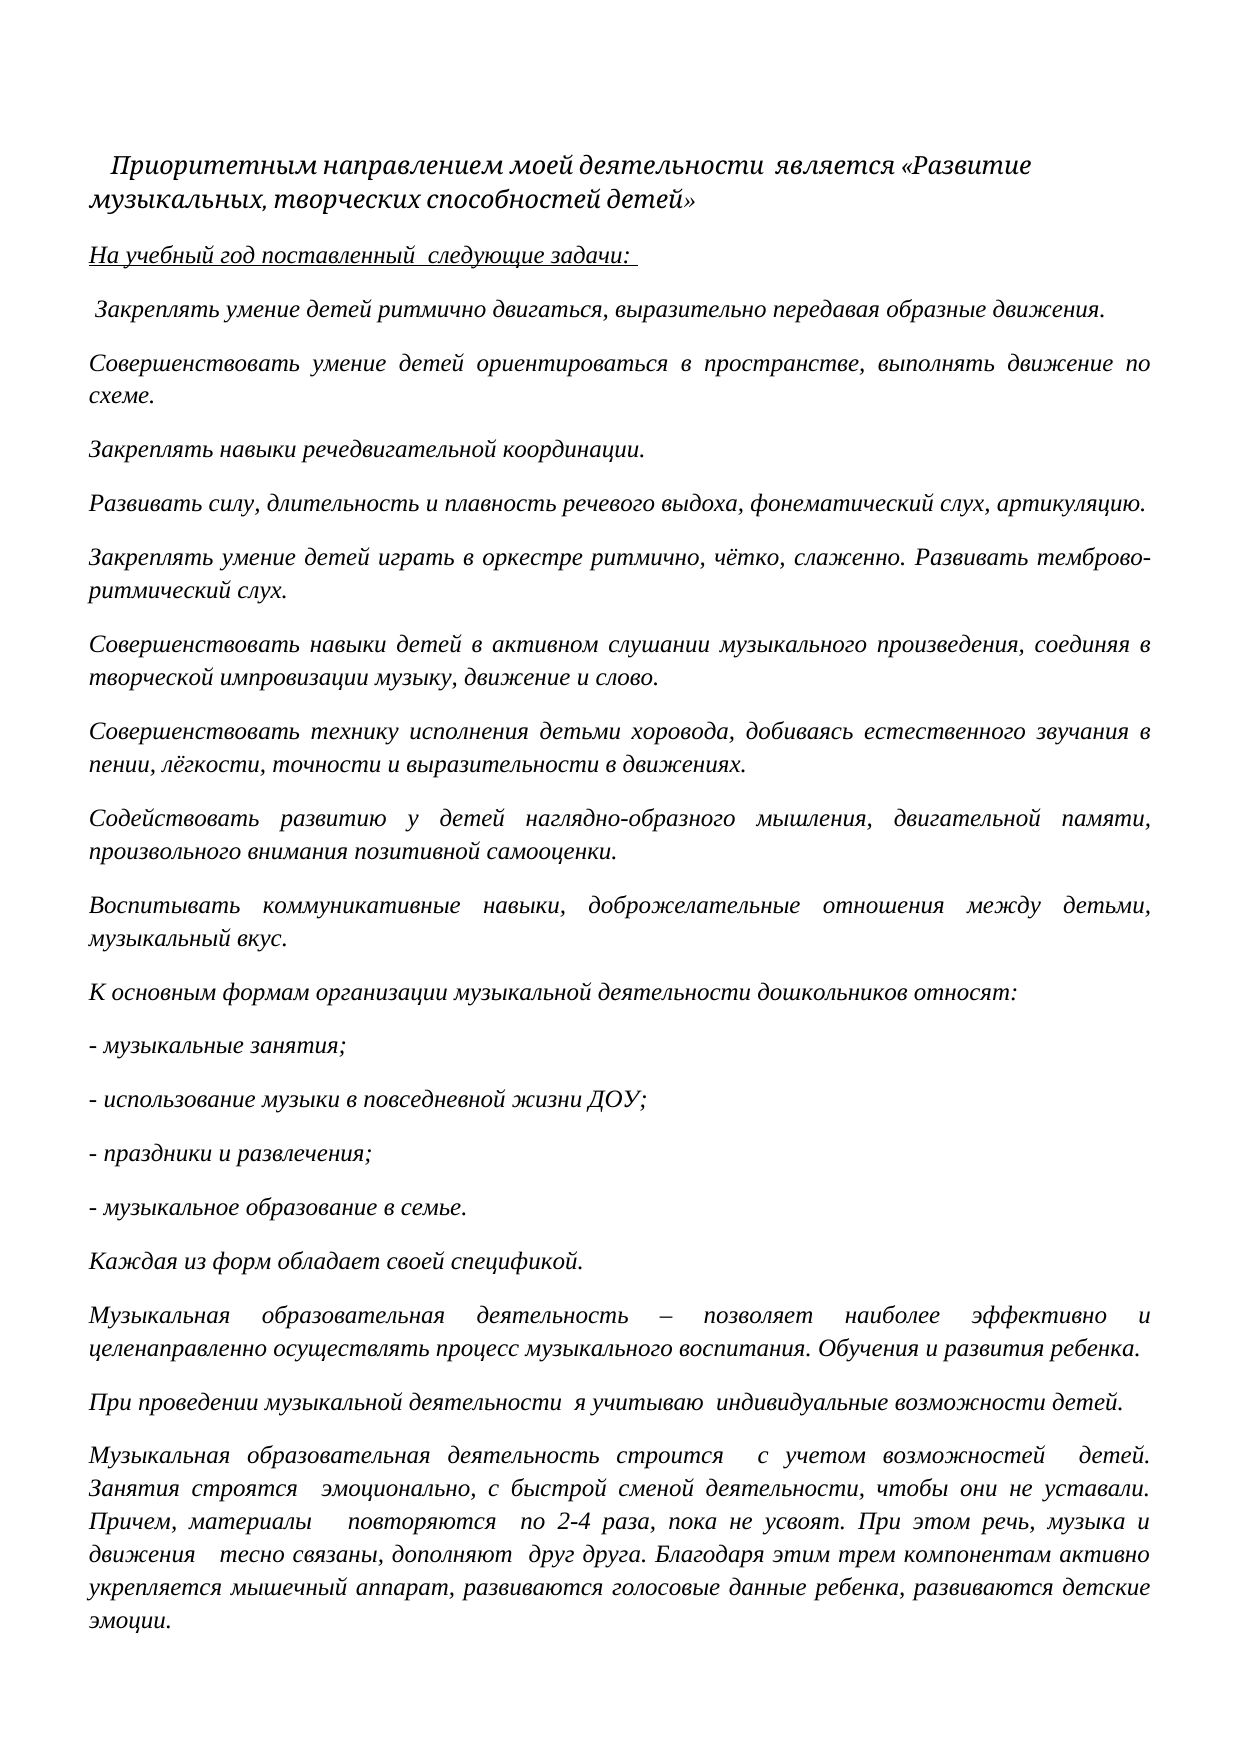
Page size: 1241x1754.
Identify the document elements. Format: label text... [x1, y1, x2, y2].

subtitle При проведении музыкальной деятельности я учитываю индивидуальные возможности детей. [89, 1387, 1152, 1415]
subtitle Совершенствовать умение детей ориентироваться в пространстве, выполнять движение по схеме. [89, 348, 1152, 409]
subtitle На учебный год поставленный следующие задачи: [89, 240, 1152, 269]
subtitle Каждая из форм обладает своей спецификой. [89, 1246, 1152, 1274]
subtitle - использование музыки в повседневной жизни ДОУ; [89, 1084, 1152, 1113]
subtitle К основным формам организации музыкальной деятельности дошкольников относят: [89, 977, 1152, 1005]
subtitle Музыкальная образовательная деятельность строится с учетом возможностей детей. Занятия строятся эмоционально, с быстрой сменой деятельности, чтобы они не уставали. Причем, материалы повторяются по 2-4 раза, пока не усвоят. При этом речь, музыка и движения тесно связаны, дополняют друг друга. Благодаря этим трем компонентам активно укрепляется мышечный аппарат, развиваются голосовые данные ребенка, развиваются детские эмоции. [89, 1440, 1152, 1634]
subtitle Развивать силу, длительность и плавность речевого выдоха, фонематический слух, артикуляцию. [89, 488, 1152, 517]
subtitle Закреплять умение детей ритмично двигаться, выразительно передавая образные движения. [89, 294, 1152, 322]
subtitle - праздники и развлечения; [89, 1138, 1152, 1167]
subtitle Музыкальная образовательная деятельность – позволяет наиболее эффективно и целенаправленно осуществлять процесс музыкального воспитания. Обучения и развития ребенка. [89, 1300, 1152, 1361]
subtitle Приоритетным направлением моей деятельности является «Развитие музыкальных, творческих способностей детей» [89, 152, 1152, 215]
subtitle Воспитывать коммуникативные навыки, доброжелательные отношения между детьми, музыкальный вкус. [89, 890, 1152, 951]
subtitle Совершенствовать технику исполнения детьми хоровода, добиваясь естественного звучания в пении, лёгкости, точности и выразительности в движениях. [89, 716, 1152, 778]
subtitle - музыкальное образование в семье. [89, 1192, 1152, 1221]
subtitle Закреплять умение детей играть в оркестре ритмично, чётко, слаженно. Развивать темброво-ритмический слух. [89, 542, 1152, 604]
subtitle - музыкальные занятия; [89, 1030, 1152, 1059]
subtitle Закреплять навыки речедвигательной координации. [89, 434, 1152, 463]
subtitle Содействовать развитию у детей наглядно-образного мышления, двигательной памяти, произвольного внимания позитивной самооценки. [89, 803, 1152, 864]
subtitle Совершенствовать навыки детей в активном слушании музыкального произведения, соединяя в творческой импровизации музыку, движение и слово. [89, 629, 1152, 691]
